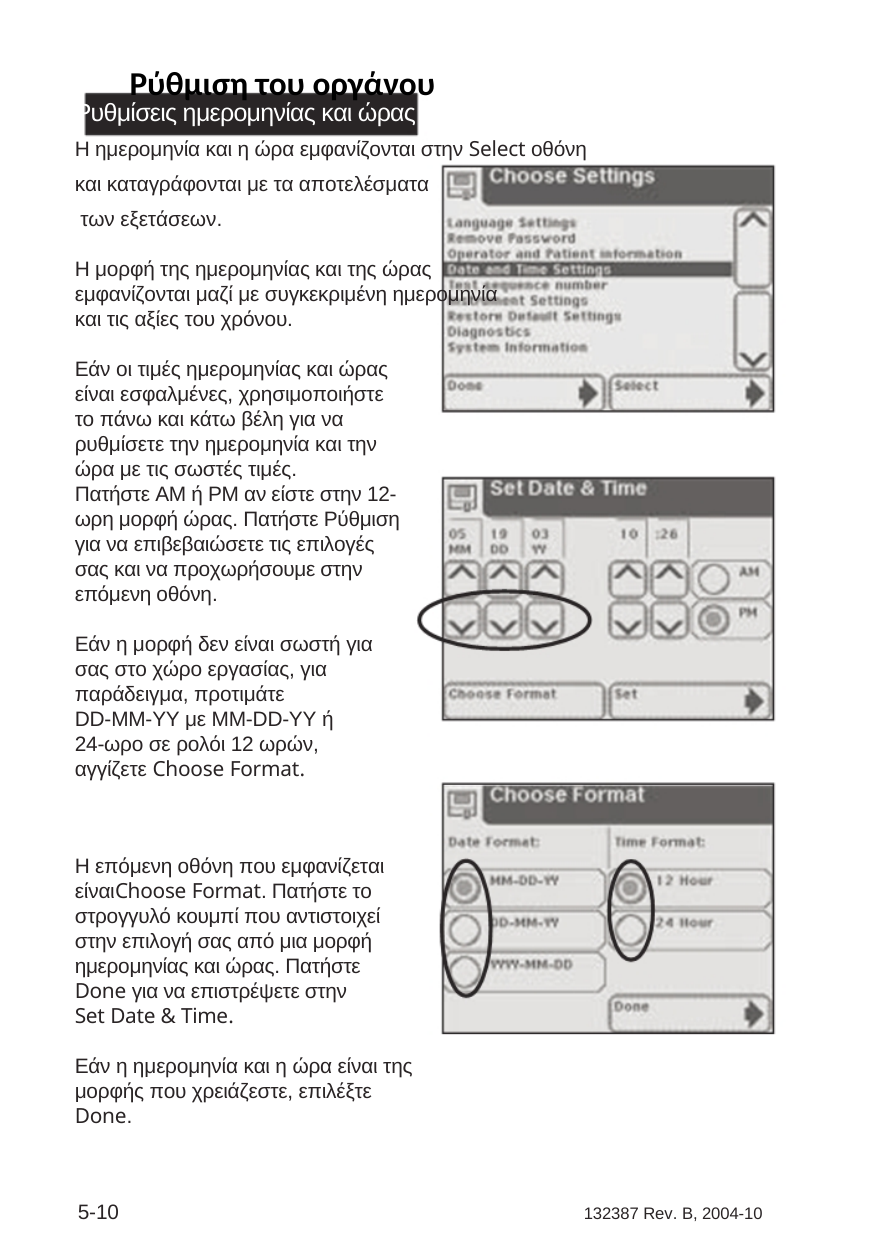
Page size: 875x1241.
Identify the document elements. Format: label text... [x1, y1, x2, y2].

text των εξετάσεων. [74, 206, 638, 231]
text και καταγράφονται με τα αποτελέσματα [74, 171, 638, 196]
picture [11, 0, 874, 1183]
text Εάν οι τιμές ημερομηνίας και ώρας είναι εσφαλμένες, χρησιμοποιήστε το πάνω και κάτω βέλη για να ρυθμίσετε την ημερομηνία και την ώρα με τις σωστές τιμές. Πατήστε AM ή PM αν είστε στην 12-ωρη μορφή ώρας. Πατήστε Ρύθμιση για να επιβεβαιώσετε τις επιλογές σας και να προχωρήσουμε στην επόμενη οθόνη. [74, 356, 405, 606]
text Η ημερομηνία και η ώρα εμφανίζονται στην Select οθόνη [74, 136, 638, 161]
text 5-10 132387 Rev. B, 2004-10 [78, 1200, 874, 1224]
text Ρυθμίσεις ημερομηνίας και ώρας [74, 102, 874, 127]
text Η μορφή της ημερομηνίας και της ώρας εμφανίζονται μαζί με συγκεκριμένη ημερομηνία και τις αξίες του χρόνου. [74, 256, 637, 331]
text Η επόμενη οθόνη που εμφανίζεται είναιChoose Format. Πατήστε το στρογγυλό κουμπί που αντιστοιχεί στην επιλογή σας από μια μορφή ημερομηνίας και ώρας. Πατήστε Done για να επιστρέψετε στην Set Date & Time. [74, 853, 408, 1028]
text Ρύθμιση του οργάνου [92, 73, 874, 102]
text Εάν η ημερομηνία και η ώρα είναι της μορφής που χρειάζεστε, επιλέξτε Done. [74, 1053, 612, 1128]
text Εάν η μορφή δεν είναι σωστή για σας στο χώρο εργασίας, για παράδειγμα, προτιμάτε DD-MM-YY με MM-DD-YY ή 24-ωρο σε ρολόι 12 ωρών, αγγίζετε Choose Format. [74, 631, 411, 781]
